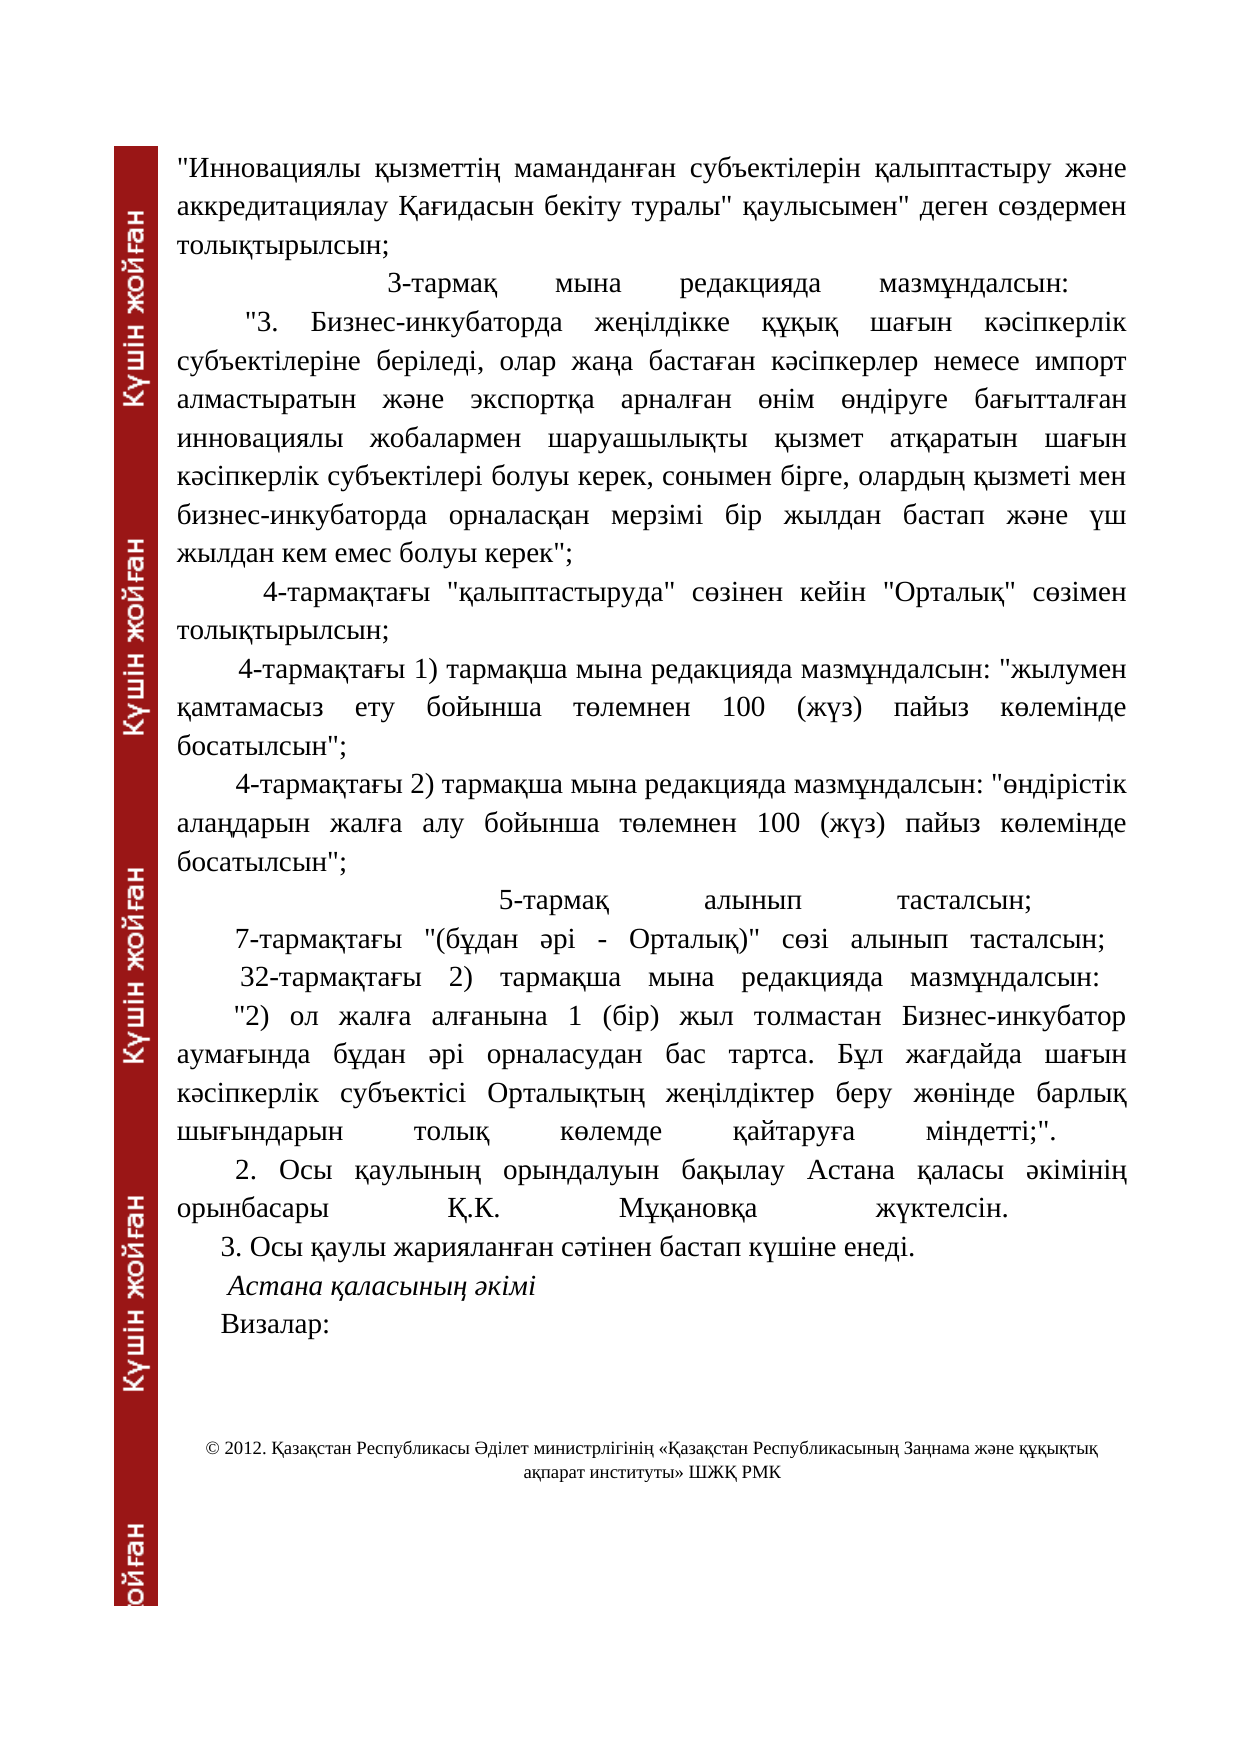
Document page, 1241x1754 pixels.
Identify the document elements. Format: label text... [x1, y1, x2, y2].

picture [114, 646, 158, 651]
text 4-тармақтағы "қалыптастыруда" сөзінен кейін "Орталық" сөзімен толықтырылсын; [112, 574, 1128, 646]
text Астана қаласының әкімі [112, 1268, 1128, 1301]
text 5-тармақ алынып тасталсын; 7-тармақтағы "(бұдан әрі - Орталық)" сөзі алынып тасталсын; 32-тармақтағы 2) тармақша мына редакцияда мазмұндалсын: "2) ол жалға алғанына 1 (бір) жыл толмастан Бизнес-инкубатор аумағында бұдан әрі орналасудан бас тартса. Бұл жағдайда шағын кәсіпкерлік субъектісі Орталықтың жеңілдіктер беру жөнінде барлық шығындарын толық көлемде қайтаруға міндетті;". 2. Осы қаулының орындалуын бақылау Астана қаласы әкімінің орынбасары Қ.К. Мұқановқа жүктелсін. 3. Осы қаулы жарияланған сәтінен бастап күшіне енеді. [112, 882, 1128, 1263]
text © 2012. Қазақстан Республикасы Әділет министрлігінің «Қазақстан Республикасының Заңнама және құқықтық ақпарат институты» ШЖҚ РМК [112, 1437, 1128, 1483]
picture [114, 1263, 158, 1268]
picture [114, 1301, 158, 1306]
text 3-тармақ мына редакцияда мазмұндалсын: "3. Бизнес-инкубаторда жеңілдікке құқық шағын кәсіпкерлік субъектілеріне беріледі, олар жаңа бастаған кәсіпкерлер немесе импорт алмастыратын және экспортқа арналған өнім өндіруге бағытталған инновациялы жобалармен шаруашылықты қызмет атқаратын шағын кәсіпкерлік субъектілері болуы керек, сонымен бірге, олардың қызметі мен бизнес-инкубаторда орналасқан мерзімі бір жылдан бастап және үш жылдан кем емес болуы керек"; [112, 266, 1128, 569]
picture [114, 1483, 158, 1606]
picture [114, 762, 158, 767]
picture [114, 1340, 158, 1437]
text 4-тармақтағы 2) тармақша мына редакцияда мазмұндалсын: "өндірістік алаңдарын жалға алу бойынша төлемнен 100 (жүз) пайыз көлемінде босатылсын"; [112, 767, 1128, 877]
picture [114, 877, 158, 882]
picture [114, 569, 158, 574]
text 4-тармақтағы 1) тармақша мына редакцияда мазмұндалсын: "жылумен қамтамасыз ету бойынша төлемнен 100 (жүз) пайыз көлемінде босатылсын"; [112, 651, 1128, 762]
picture [114, 146, 158, 150]
text Визалар: [112, 1306, 1128, 1340]
picture [114, 261, 158, 266]
